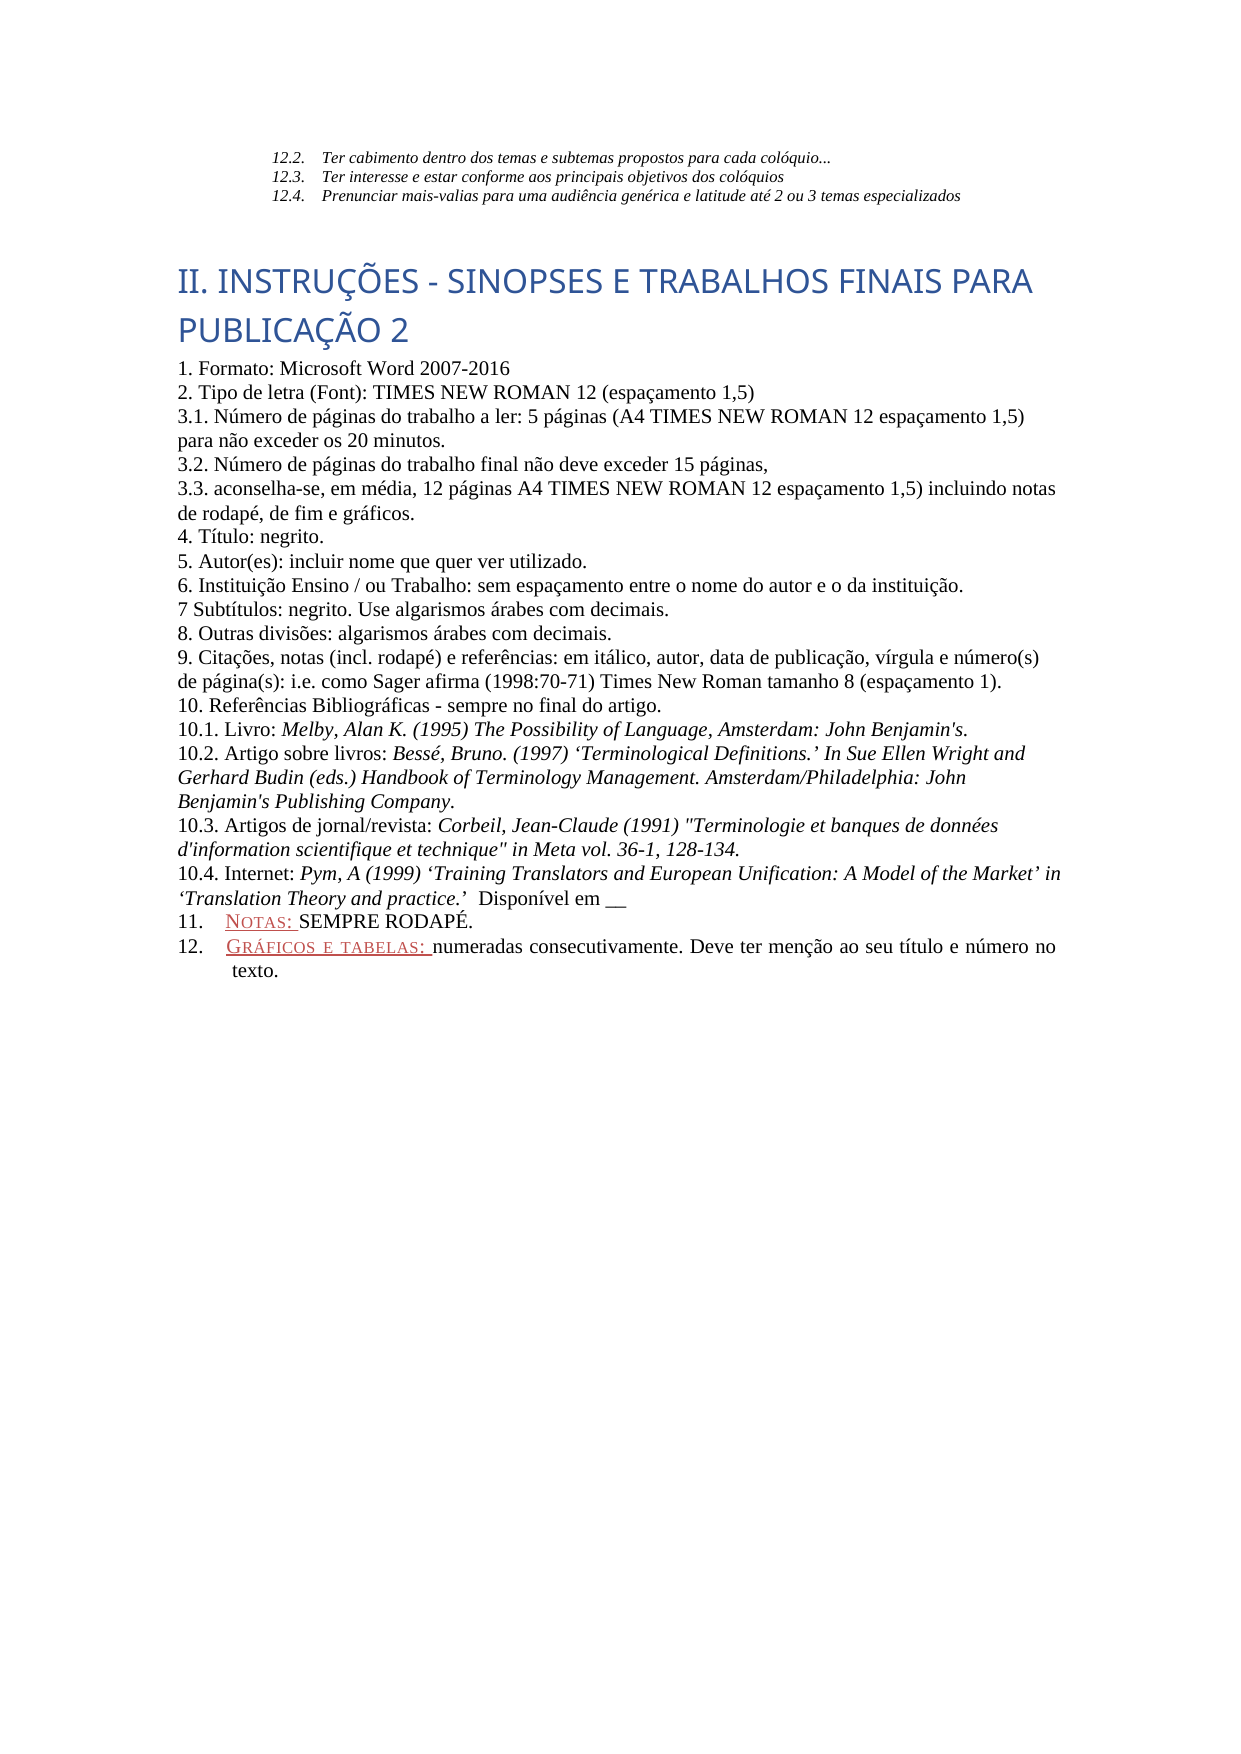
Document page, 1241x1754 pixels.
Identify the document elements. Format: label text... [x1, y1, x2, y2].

text 7 Subtítulos: negrito. Use algarismos árabes com decimais. [177, 597, 1063, 621]
text 11. Notas: SEMPRE RODAPÉ. [177, 909, 1057, 933]
text 5. Autor(es): incluir nome que quer ver utilizado. [177, 548, 1063, 573]
text 10. Referências Bibliográficas - sempre no final do artigo. [177, 693, 1063, 717]
text 10.3. Artigos de jornal/revista: Corbeil, Jean-Claude (1991) "Terminologie et banques de données d'information scientifique et technique" in Meta vol. 36-1, 128-134. [177, 813, 1063, 861]
text 2. Tipo de letra (Font): TIMES NEW ROMAN 12 (espaçamento 1,5) [177, 380, 1063, 404]
text 3.2. Número de páginas do trabalho final não deve exceder 15 páginas, [177, 452, 1063, 476]
text 12.4. Prenunciar mais-valias para uma audiência genérica e latitude até 2 ou 3 temas especializados [271, 186, 1057, 205]
text 4. Título: negrito. [177, 524, 1063, 548]
text 12.3. Ter interesse e estar conforme aos principais objetivos dos colóquios [271, 167, 1057, 186]
text 12. Gráficos e tabelas: numeradas consecutivamente. Deve ter menção ao seu título e número no texto. [177, 933, 1057, 982]
text 10.4. Internet: Pym, A (1999) ‘Training Translators and European Unification: A Model of the Market’ in ‘Translation Theory and practice.’ Disponível em __ [177, 861, 1063, 909]
text 10.2. Artigo sobre livros: Bessé, Bruno. (1997) ‘Terminological Definitions.’ In Sue Ellen Wright and Gerhard Budin (eds.) Handbook of Terminology Management. Amsterdam/Philadelphia: John Benjamin's Publishing Company. [177, 741, 1063, 813]
text 12.2. Ter cabimento dentro dos temas e subtemas propostos para cada colóquio... [271, 148, 1057, 167]
subtitle II. INSTRUÇÕES - SINOPSES E TRABALHOS FINAIS PARA PUBLICAÇÃO 2 [177, 258, 1063, 352]
text 6. Instituição Ensino / ou Trabalho: sem espaçamento entre o nome do autor e o da instituição. [177, 573, 1063, 597]
text 9. Citações, notas (incl. rodapé) e referências: em itálico, autor, data de publicação, vírgula e número(s) de página(s): i.e. como Sager afirma (1998:70-71) Times New Roman tamanho 8 (espaçamento 1). [177, 645, 1063, 693]
text 10.1. Livro: Melby, Alan K. (1995) The Possibility of Language, Amsterdam: John Benjamin's. [177, 717, 1063, 741]
text 1. Formato: Microsoft Word 2007-2016 [177, 356, 1063, 380]
text 3.3. aconselha-se, em média, 12 páginas A4 TIMES NEW ROMAN 12 espaçamento 1,5) incluindo notas de rodapé, de fim e gráficos. [177, 476, 1063, 524]
text 8. Outras divisões: algarismos árabes com decimais. [177, 621, 1063, 645]
text 3.1. Número de páginas do trabalho a ler: 5 páginas (A4 TIMES NEW ROMAN 12 espaçamento 1,5) para não exceder os 20 minutos. [177, 404, 1063, 452]
